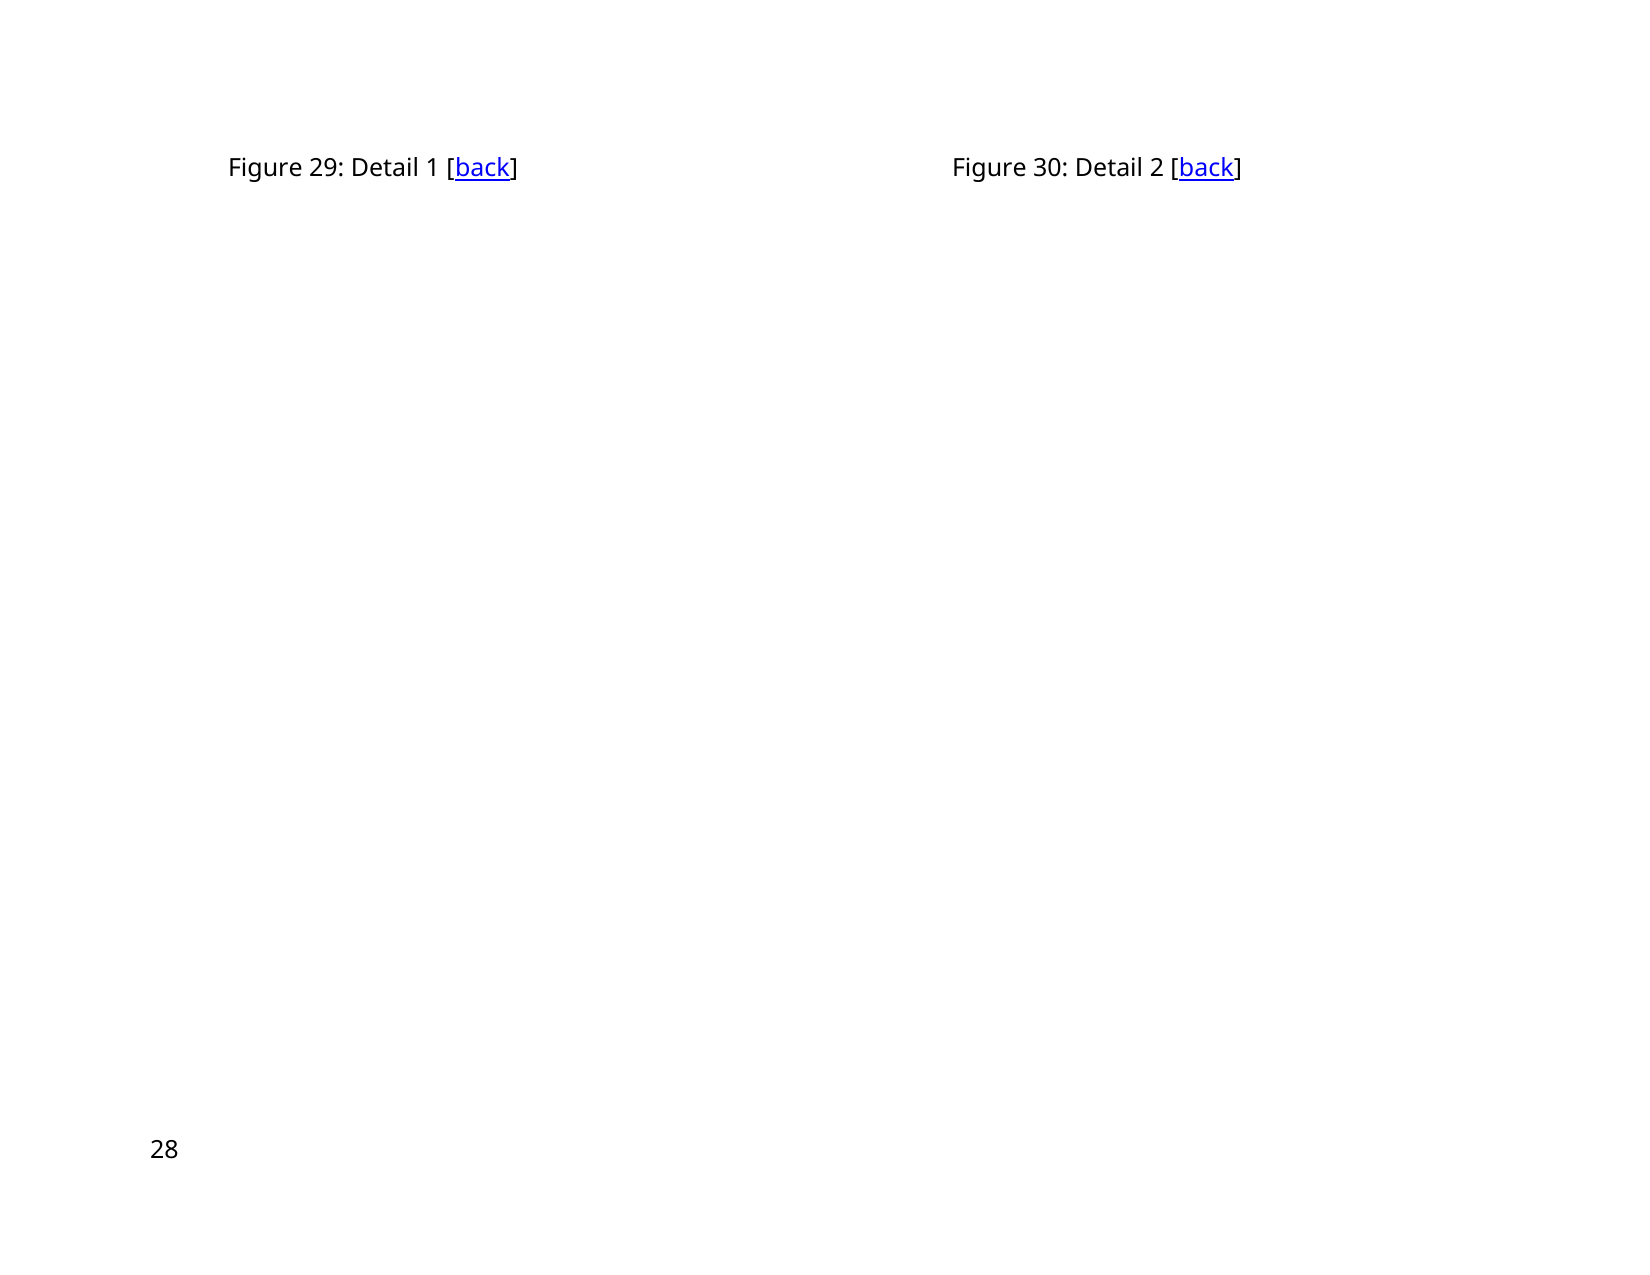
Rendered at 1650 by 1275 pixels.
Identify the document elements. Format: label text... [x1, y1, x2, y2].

text Figure 29: Detail 1 [back] Figure 30: Detail 2 [back] [150, 150, 1500, 184]
